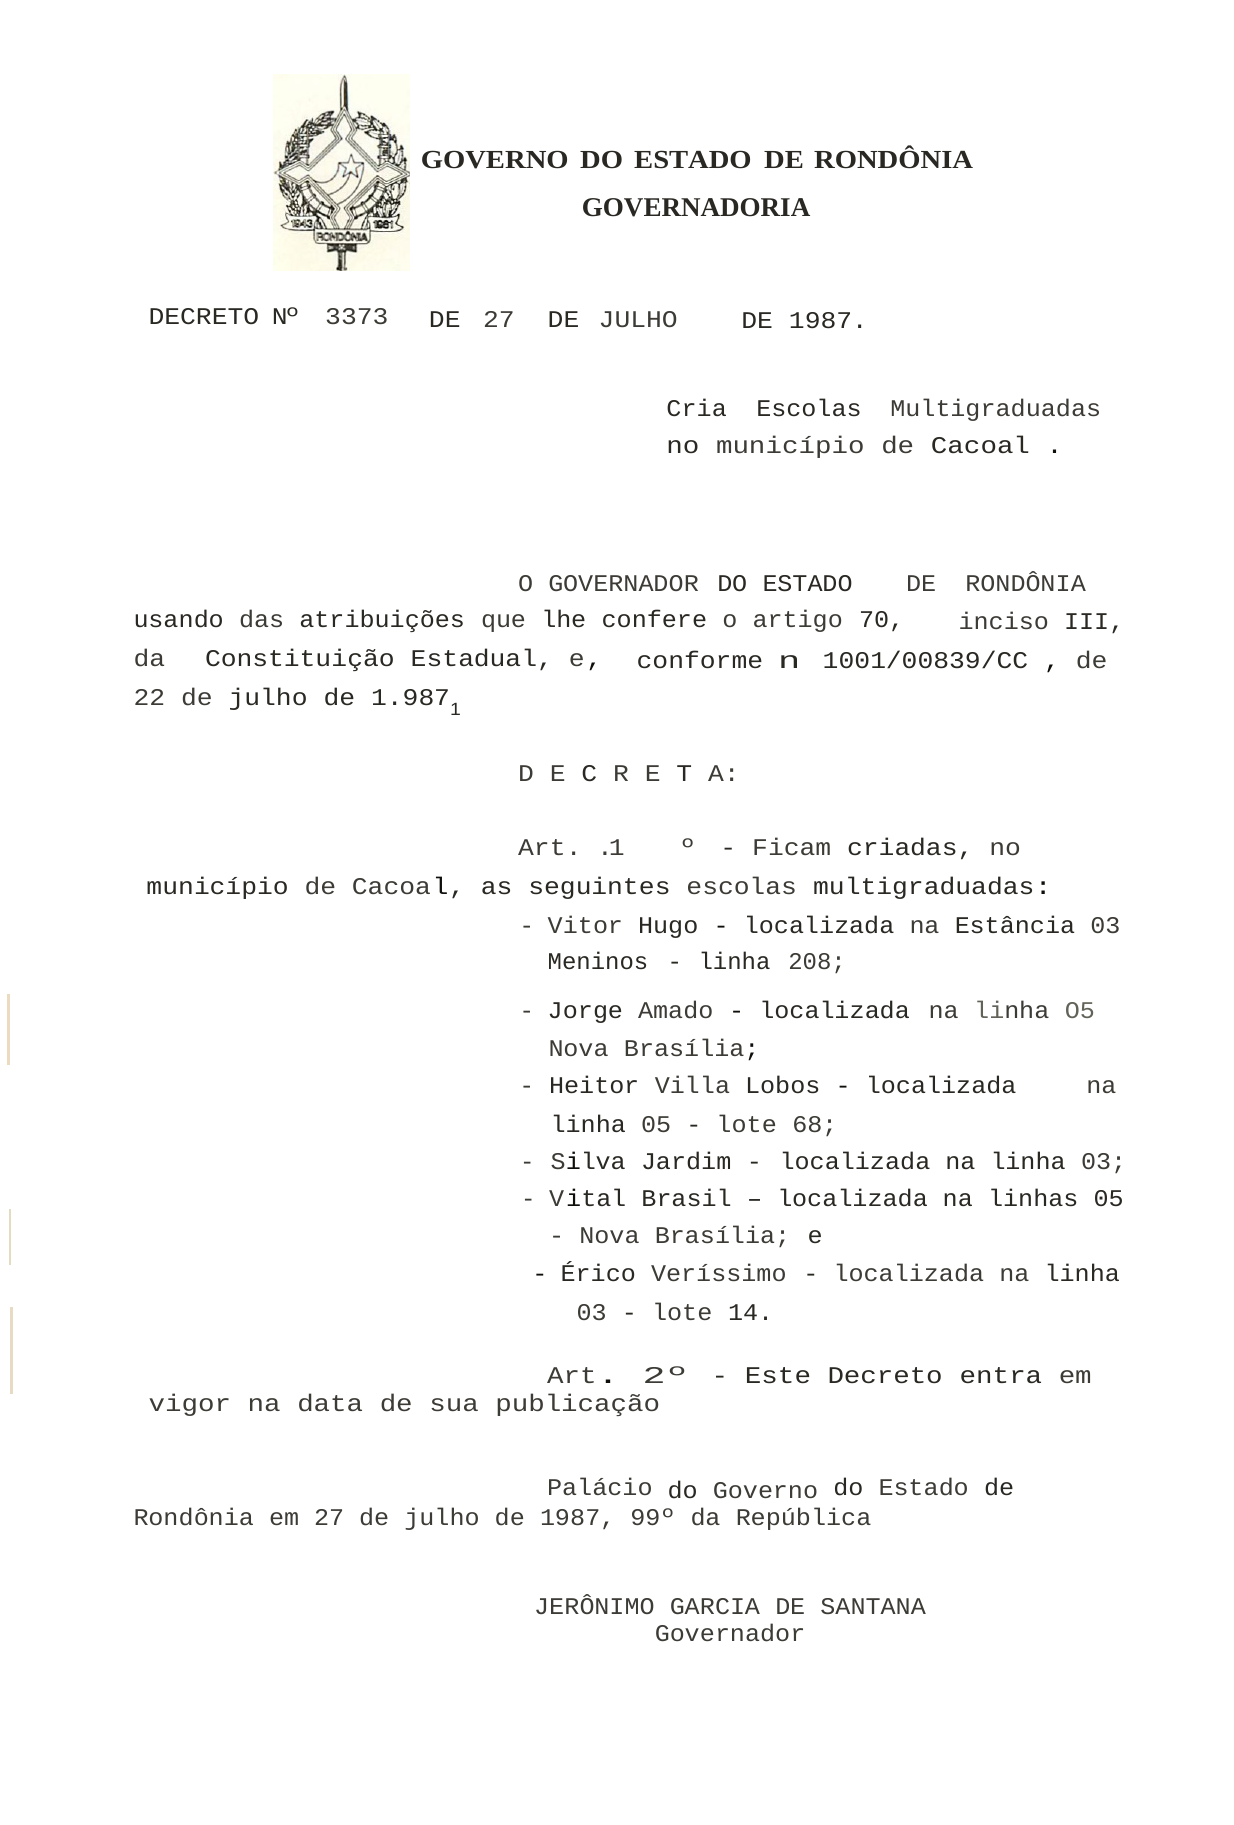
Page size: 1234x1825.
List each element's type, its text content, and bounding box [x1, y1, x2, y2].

list Heitor Villa Lobos - localizada na [519, 1074, 1132, 1101]
text O GOVERNADOR DO ESTADO DE RONDÔNIA [518, 571, 1132, 598]
picture [273, 174, 410, 191]
text 03 - lote 14. [576, 1300, 1132, 1327]
text no município de Cacoal . [666, 434, 1132, 461]
text Palácio do Governo do Estado de Rondônia em 27 de julho de 1987, 99º da República [133, 1476, 1132, 1535]
list Vital Brasil – localizada na linhas 05 [521, 1187, 1132, 1214]
text Art. .1 º - Ficam criadas, no município de Cacoal, as seguintes escolas multigraduadas: [146, 836, 1116, 901]
text usando das atribuições que lhe confere o artigo 70, inciso III, da Constituição Estadual, e, conforme n 1001/00839/CC , de 22 de julho de 1.9871 [133, 608, 1132, 719]
text Meninos - linha 208; [547, 949, 1132, 976]
text GOVERNO DO ESTADO DE RONDÔNIA [262, 144, 1132, 174]
picture [273, 222, 410, 271]
text Nova Brasília; [176, 1037, 1132, 1064]
text D E C R E T A: [518, 761, 1132, 788]
text - Érico Veríssimo - localizada na linha [133, 1261, 1132, 1288]
text linha 05 - lote 68; [550, 1112, 1132, 1139]
list Jorge Amado - localizada na linha O5­ [519, 998, 1132, 1026]
text DECRETO Nº 3373 DE 27 DE JULHO DE 1987. [148, 305, 1132, 335]
list Vitor Hugo - localizada na Estância 03 [519, 913, 1132, 939]
picture [273, 74, 410, 144]
text Cria Escolas Multigraduadas [666, 396, 1132, 423]
text Art. 2º - Este Decreto entra em vigor na data de sua publicação [148, 1364, 1132, 1418]
list Silva Jardim - localizada na linha 03; [520, 1149, 1132, 1177]
text - Nova Brasília; e [549, 1224, 1132, 1251]
text GOVERNADORIA [260, 191, 1132, 222]
text Governador [328, 1622, 1132, 1649]
text JERÔNIMO GARCIA DE SANTANA [328, 1594, 1132, 1622]
